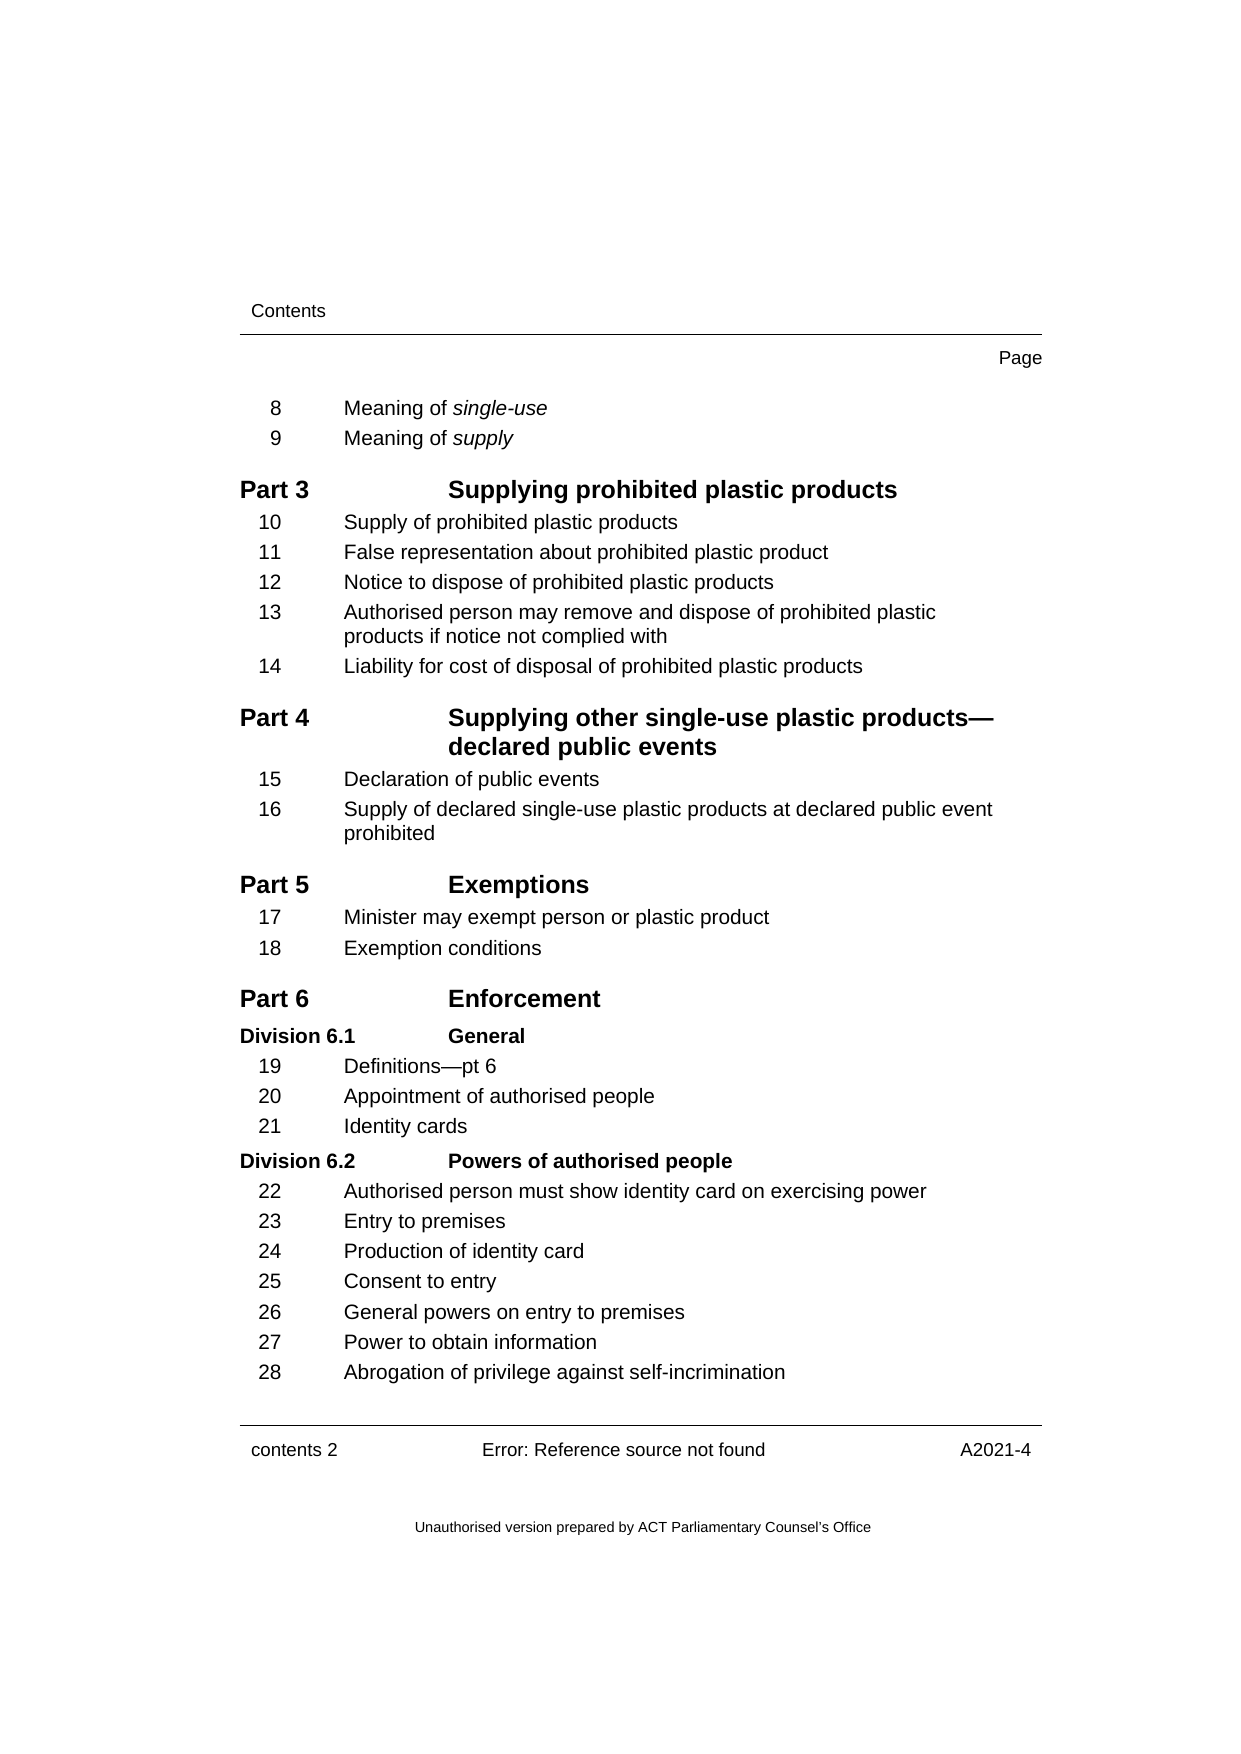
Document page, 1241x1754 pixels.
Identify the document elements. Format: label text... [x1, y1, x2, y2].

text 18 Exemption conditions 15 [239, 935, 996, 959]
text Part 4 Supplying other single-use plastic products—declared public events 12 [239, 703, 996, 761]
text 15 Declaration of public events 12 [239, 767, 996, 791]
text 14 Liability for cost of disposal of prohibited plastic products 11 [239, 654, 996, 678]
text 9 Meaning of supply 7 [239, 426, 996, 449]
text 22 Authorised person must show identity card on exercising power 18 [239, 1179, 996, 1203]
text 12 Notice to dispose of prohibited plastic products 9 [239, 570, 996, 594]
text 10 Supply of prohibited plastic products 9 [239, 509, 996, 533]
text Division 6.2 Powers of authorised people 18 [239, 1148, 996, 1172]
text 20 Appointment of authorised people 17 [239, 1084, 996, 1108]
text Division 6.1 General 16 [239, 1023, 996, 1047]
text 24 Production of identity card 19 [239, 1239, 996, 1263]
text 27 Power to obtain information 21 [239, 1330, 996, 1354]
text Part 5 Exemptions 14 [239, 870, 996, 899]
text 17 Minister may exempt person or plastic product 14 [239, 905, 996, 929]
text Part 6 Enforcement 16 [239, 984, 996, 1013]
text 13 Authorised person may remove and dispose of prohibited plastic products if notice not complied with 11 [239, 600, 996, 648]
text 23 Entry to premises 18 [239, 1209, 996, 1233]
text 8 Meaning of single-use 6 [239, 395, 996, 419]
text 25 Consent to entry 19 [239, 1269, 996, 1293]
text 28 Abrogation of privilege against self-incrimination 22 [239, 1360, 996, 1384]
text 19 Definitions—pt 6 16 [239, 1054, 996, 1078]
text 11 False representation about prohibited plastic product 9 [239, 540, 996, 564]
text 21 Identity cards 17 [239, 1114, 996, 1138]
text 16 Supply of declared single-use plastic products at declared public event prohibited 13 [239, 797, 996, 845]
text 26 General powers on entry to premises 20 [239, 1299, 996, 1323]
text Part 3 Supplying prohibited plastic products 9 [239, 474, 996, 503]
